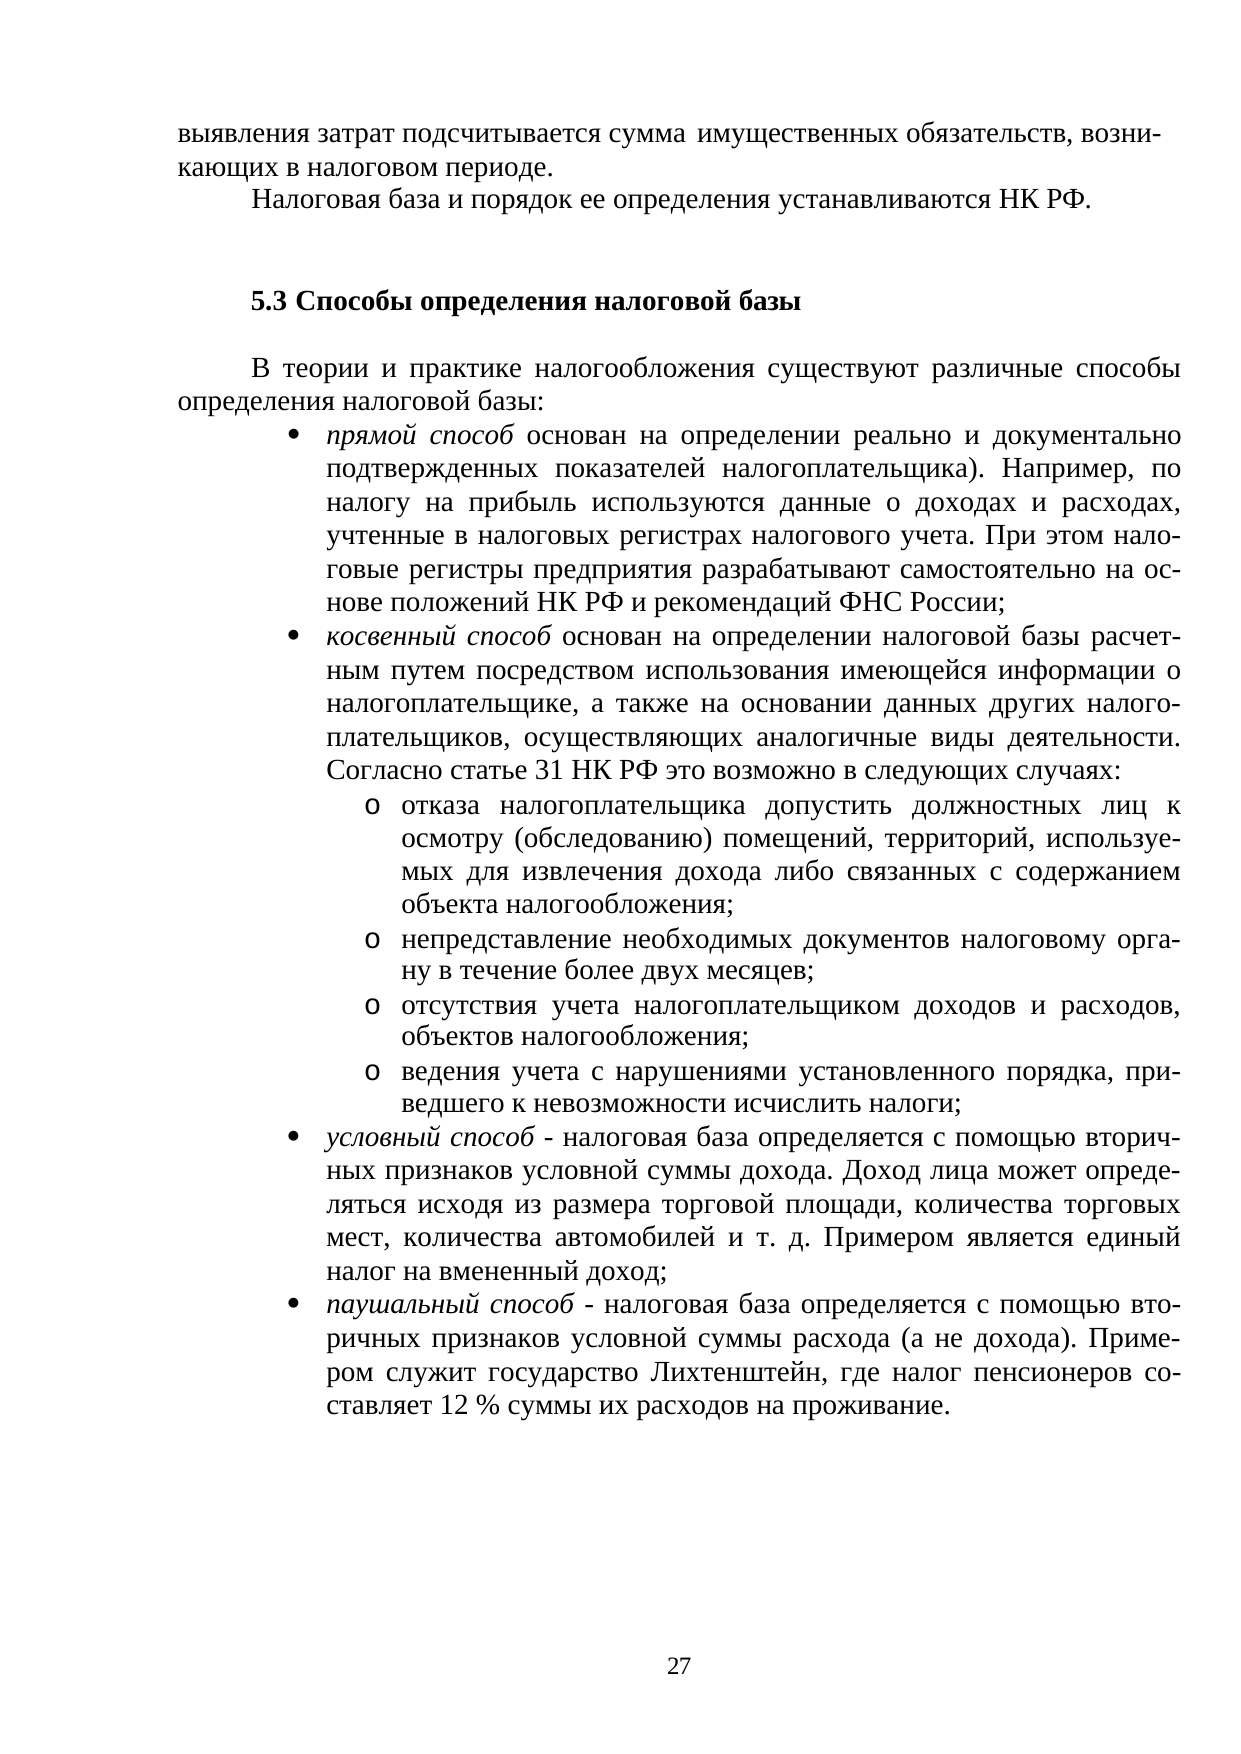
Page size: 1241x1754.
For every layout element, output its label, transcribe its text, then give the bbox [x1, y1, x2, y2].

text В теории и практике налогообложения существуют различные способы определения налоговой базы: [177, 350, 1182, 417]
list ведения учета с нарушениями установленного порядка, при- ведшего к невозможности исчислить налоги; [363, 1054, 1182, 1118]
list отсутствия учета налогоплательщиком доходов и расходов, объектов налогообложения; [363, 988, 1181, 1052]
text Налоговая база и порядок ее определения устанавливаются НК РФ. [251, 182, 1196, 215]
list косвенный способ основан на определении налоговой базы расчет- ным путем посредством использования имеющейся информации о налогоплательщике, а также на основании данных других налого- плательщиков, осуществляющих аналогичные виды деятельности. Согласно статье 31 НК РФ это возможно в следующих случаях: [288, 618, 1182, 786]
subtitle Способы определения налоговой базы [251, 283, 1196, 316]
list условный способ - налоговая база определяется с помощью вторич- ных признаков условной суммы дохода. Доход лица может опреде- ляться исходя из размера торговой площади, количества торговых мест, количества автомобилей и т. д. Примером является единый налог на вмененный доход; [288, 1119, 1182, 1286]
list отказа налогоплательщика допустить должностных лиц к осмотру (обследованию) помещений, территорий, используе- мых для извлечения дохода либо связанных с содержанием объекта налогообложения; [363, 786, 1182, 920]
list паушальный способ - налоговая база определяется с помощью вто- ричных признаков условной суммы расхода (а не дохода). Приме- ром служит государство Лихтенштейн, где налог пенсионеров со- ставляет 12 % суммы их расходов на проживание. [288, 1286, 1182, 1421]
text выявления затрат подсчитывается сумма имущественных обязательств, возни- кающих в налоговом периоде. [177, 115, 1196, 182]
list непредставление необходимых документов налоговому орга- ну в течение более двух месяцев; [363, 922, 1181, 986]
list прямой способ основан на определении реально и документально подтвержденных показателей налогоплательщика). Например, по налогу на прибыль используются данные о доходах и расходах, учтенные в налоговых регистрах налогового учета. При этом нало- говые регистры предприятия разрабатывают самостоятельно на ос- нове положений НК РФ и рекомендаций ФНС России; [288, 417, 1182, 618]
